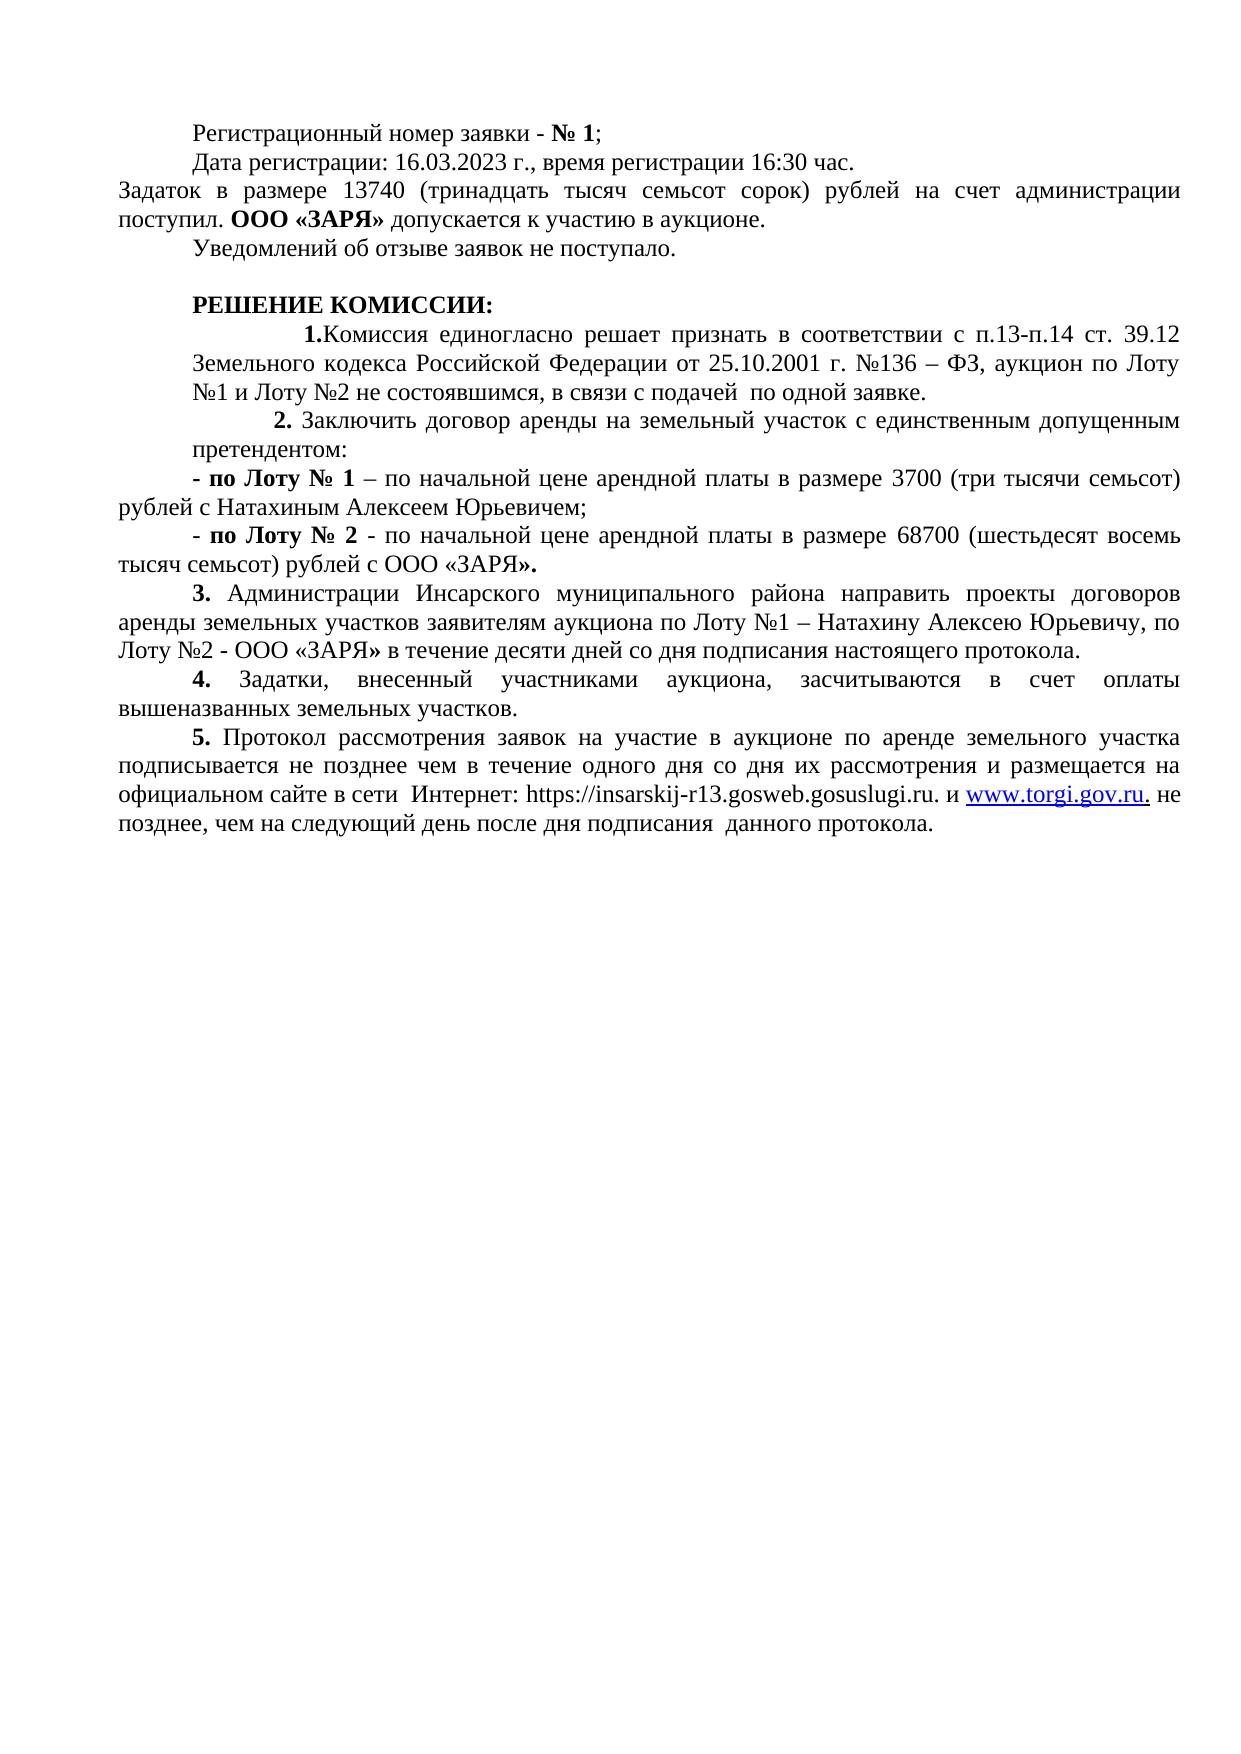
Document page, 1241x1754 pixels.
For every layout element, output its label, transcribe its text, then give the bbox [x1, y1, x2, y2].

list 3. Администрации Инсарского муниципального района направить проекты договоров аренды земельных участков заявителям аукциона по Лоту №1 – Натахину Алексею Юрьевичу, по Лоту №2 - ООО «ЗАРЯ» в течение десяти дней со дня подписания настоящего протокола. [118, 578, 1181, 664]
text 4. Задатки, внесенный участниками аукциона, засчитываются в счет оплаты вышеназванных земельных участков. [118, 664, 1181, 722]
list 2. Заключить договор аренды на земельный участок с единственным допущенным претендентом: [192, 406, 1181, 463]
text 1.Комиссия единогласно решает признать в соответствии с п.13-п.14 ст. 39.12 Земельного кодекса Российской Федерации от 25.10.2001 г. №136 – ФЗ, аукцион по Лоту №1 и Лоту №2 не состоявшимся, в связи с подачей по одной заявке. [192, 319, 1181, 406]
list Дата регистрации: 16.03.2023 г., время регистрации 16:30 час. [118, 147, 1181, 176]
list РЕШЕНИЕ КОМИССИИ: [118, 291, 1181, 319]
list Уведомлений об отзыве заявок не поступало. [118, 233, 1181, 262]
text 5. Протокол рассмотрения заявок на участие в аукционе по аренде земельного участка подписывается не позднее чем в течение одного дня со дня их рассмотрения и размещается на официальном сайте в сети Интернет: https://insarskij-r13.gosweb.gosuslugi.ru. и www.torgi.gov.ru. не позднее, чем на следующий день после дня подписания данного протокола. [118, 722, 1181, 837]
text Задаток в размере 13740 (тринадцать тысяч семьсот сорок) рублей на счет администрации поступил. ООО «ЗАРЯ» допускается к участию в аукционе. [118, 176, 1181, 233]
list - по Лоту № 1 – по начальной цене арендной платы в размере 3700 (три тысячи семьсот) рублей с Натахиным Алексеем Юрьевичем; [118, 463, 1181, 521]
list - по Лоту № 2 - по начальной цене арендной платы в размере 68700 (шестьдесят восемь тысяч семьсот) рублей с ООО «ЗАРЯ». [118, 521, 1181, 578]
list Регистрационный номер заявки - № 1; [118, 118, 1181, 147]
